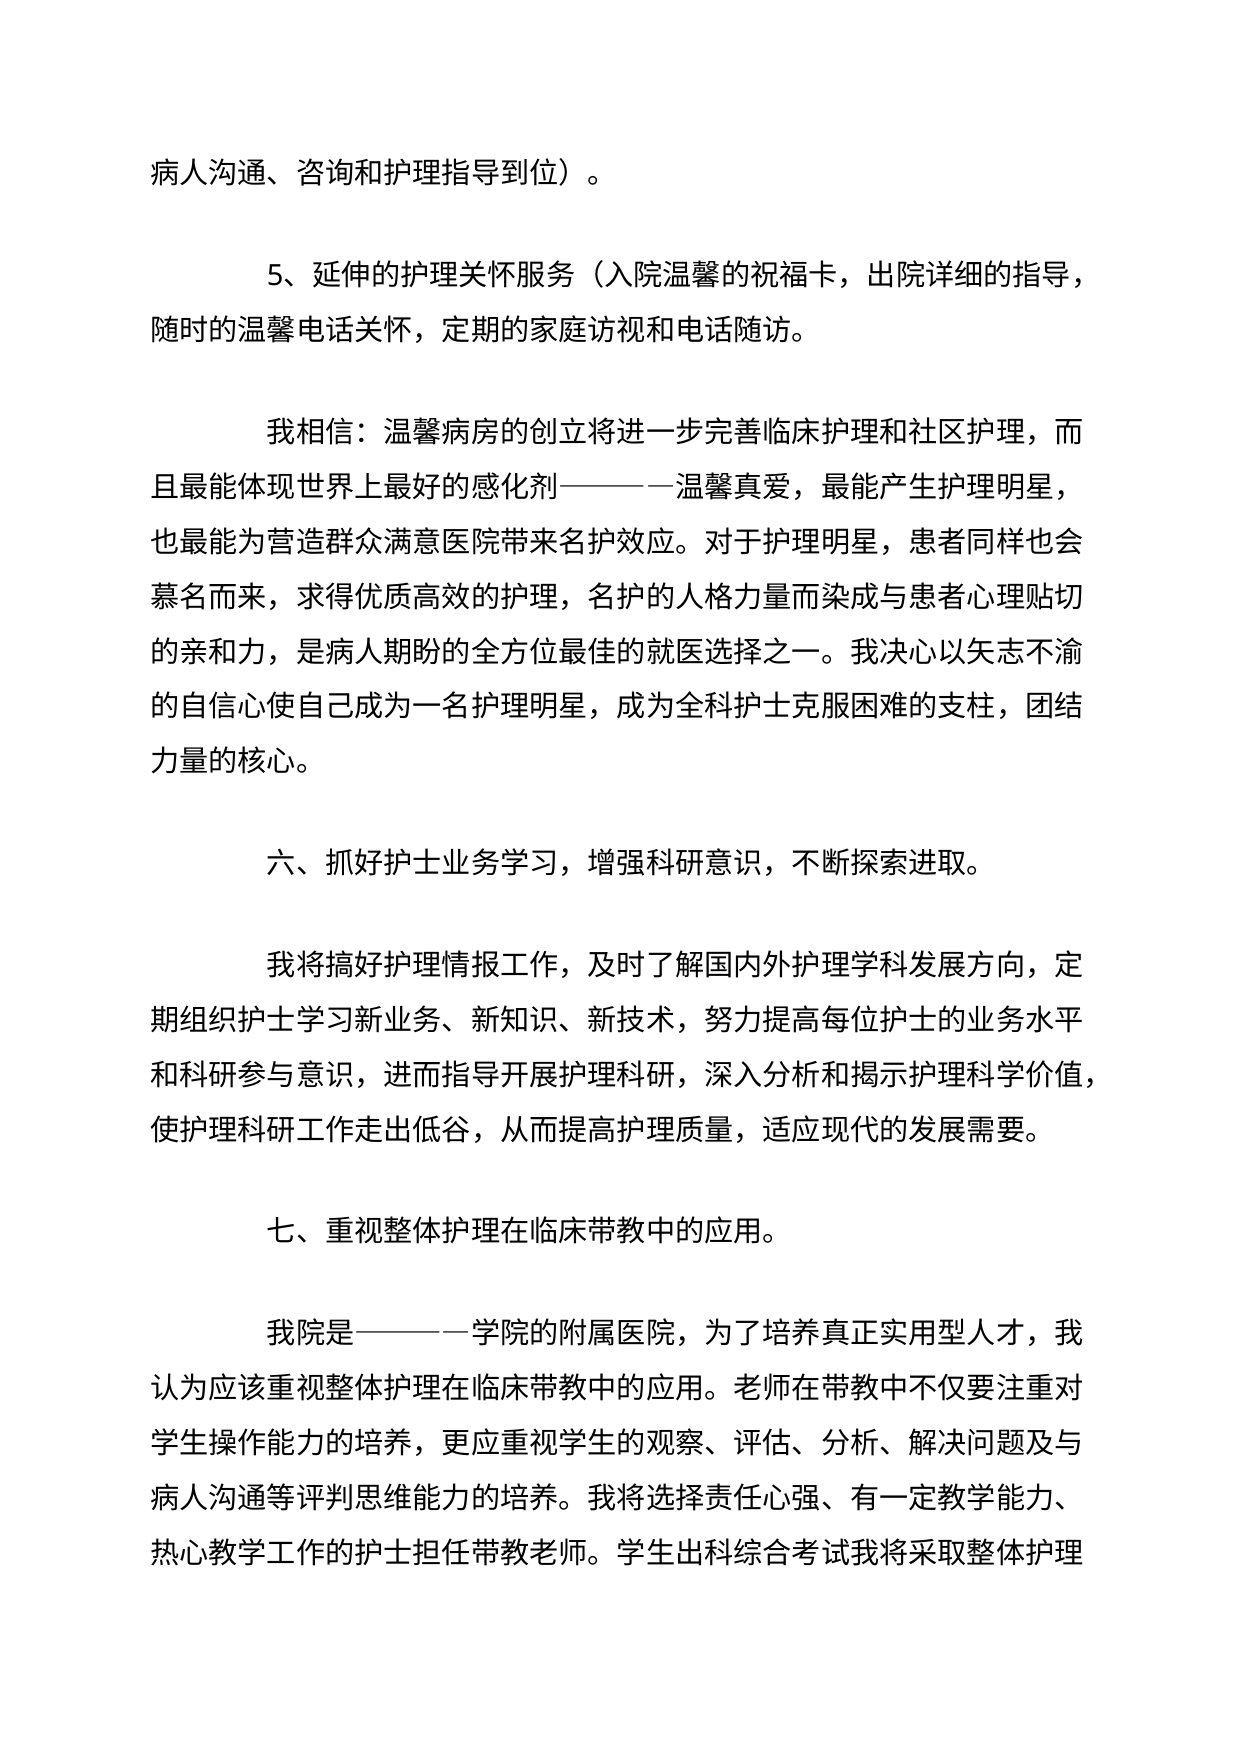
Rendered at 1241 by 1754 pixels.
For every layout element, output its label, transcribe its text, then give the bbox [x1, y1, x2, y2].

text 六、抓好护士业务学习，增强科研意识，不断探索进取。 [150, 840, 1090, 882]
text 5、延伸的护理关怀服务（入院温馨的祝福卡，出院详细的指导，随时的温馨电话关怀，定期的家庭访视和电话随访。 [150, 252, 1090, 349]
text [150, 150, 1090, 192]
text 七、重视整体护理在临床带教中的应用。 [150, 1208, 1090, 1250]
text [150, 1310, 1090, 1572]
text 我将搞好护理情报工作，及时了解国内外护理学科发展方向，定期组织护士学习新业务、新知识、新技术，努力提高每位护士的业务水平和科研参与意识，进而指导开展护理科研，深入分析和揭示护理科学价值，使护理科研工作走出低谷，从而提高护理质量，适应现代的发展需要。 [150, 941, 1090, 1148]
text 我相信：温馨病房的创立将进一步完善临床护理和社区护理，而且最能体现世界上最好的感化剂————温馨真爱，最能产生护理明星，也最能为营造群众满意医院带来名护效应。对于护理明星，患者同样也会慕名而来，求得优质高效的护理，名护的人格力量而染成与患者心理贴切的亲和力，是病人期盼的全方位最佳的就医选择之一。我决心以矢志不渝的自信心使自己成为一名护理明星，成为全科护士克服困难的支柱，团结力量的核心。 [150, 408, 1090, 780]
